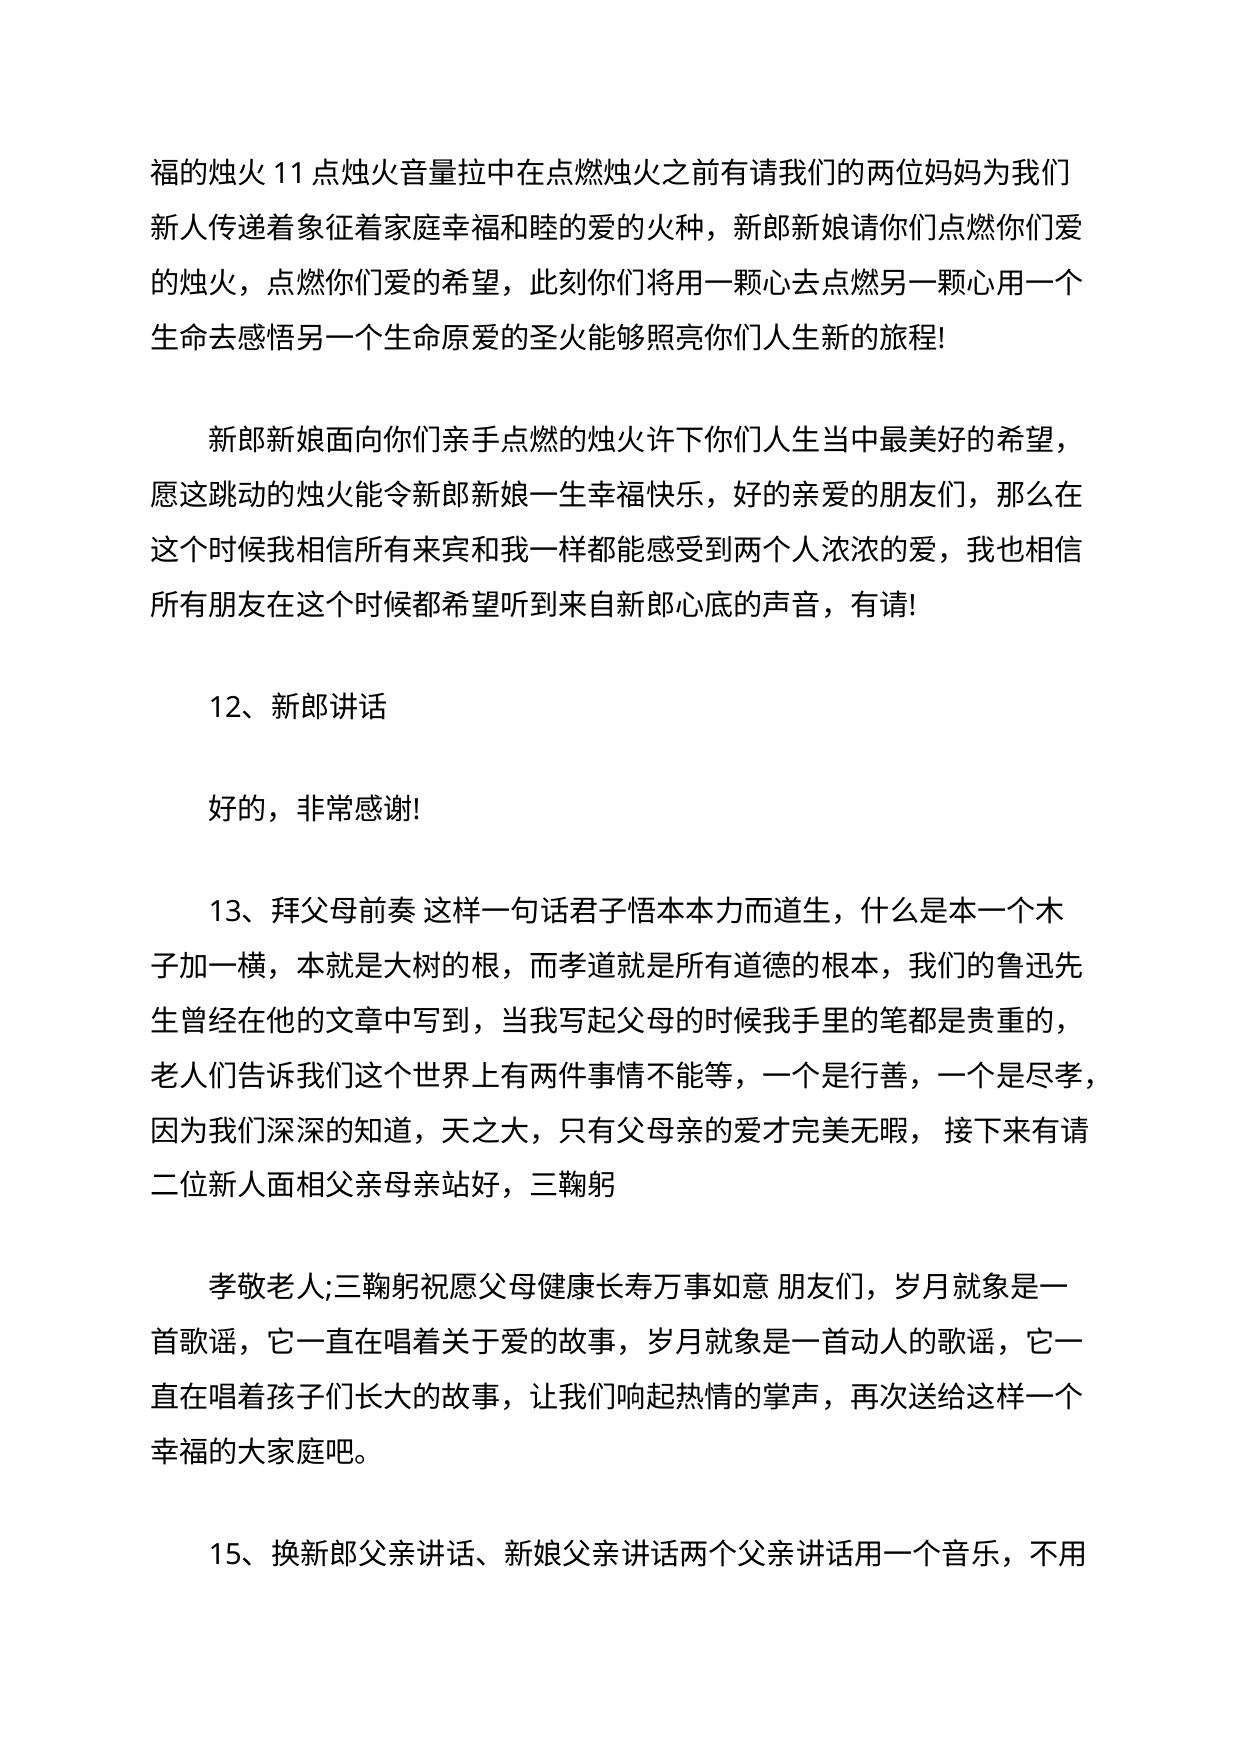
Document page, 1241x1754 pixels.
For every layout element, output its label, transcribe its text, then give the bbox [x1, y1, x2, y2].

text 好的，非常感谢! [150, 785, 1090, 828]
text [150, 1530, 1090, 1573]
text 孝敬老人;三鞠躬祝愿父母健康长寿万事如意 朋友们，岁月就象是一首歌谣，它一直在唱着关于爱的故事，岁月就象是一首动人的歌谣，它一直在唱着孩子们长大的故事，让我们响起热情的掌声，再次送给这样一个幸福的大家庭吧。 [150, 1264, 1090, 1471]
text 新郎新娘面向你们亲手点燃的烛火许下你们人生当中最美好的希望，愿这跳动的烛火能令新郎新娘一生幸福快乐，好的亲爱的朋友们，那么在这个时候我相信所有来宾和我一样都能感受到两个人浓浓的爱，我也相信所有朋友在这个时候都希望听到来自新郎心底的声音，有请! [150, 417, 1090, 624]
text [150, 150, 1090, 357]
text 13、拜父母前奏 这样一句话君子悟本本力而道生，什么是本一个木子加一横，本就是大树的根，而孝道就是所有道德的根本，我们的鲁迅先生曾经在他的文章中写到，当我写起父母的时候我手里的笔都是贵重的，老人们告诉我们这个世界上有两件事情不能等，一个是行善，一个是尽孝，因为我们深深的知道，天之大，只有父母亲的爱才完美无暇， 接下来有请二位新人面相父亲母亲站好，三鞠躬 [150, 887, 1090, 1204]
text 12、新郎讲话 [150, 683, 1090, 726]
